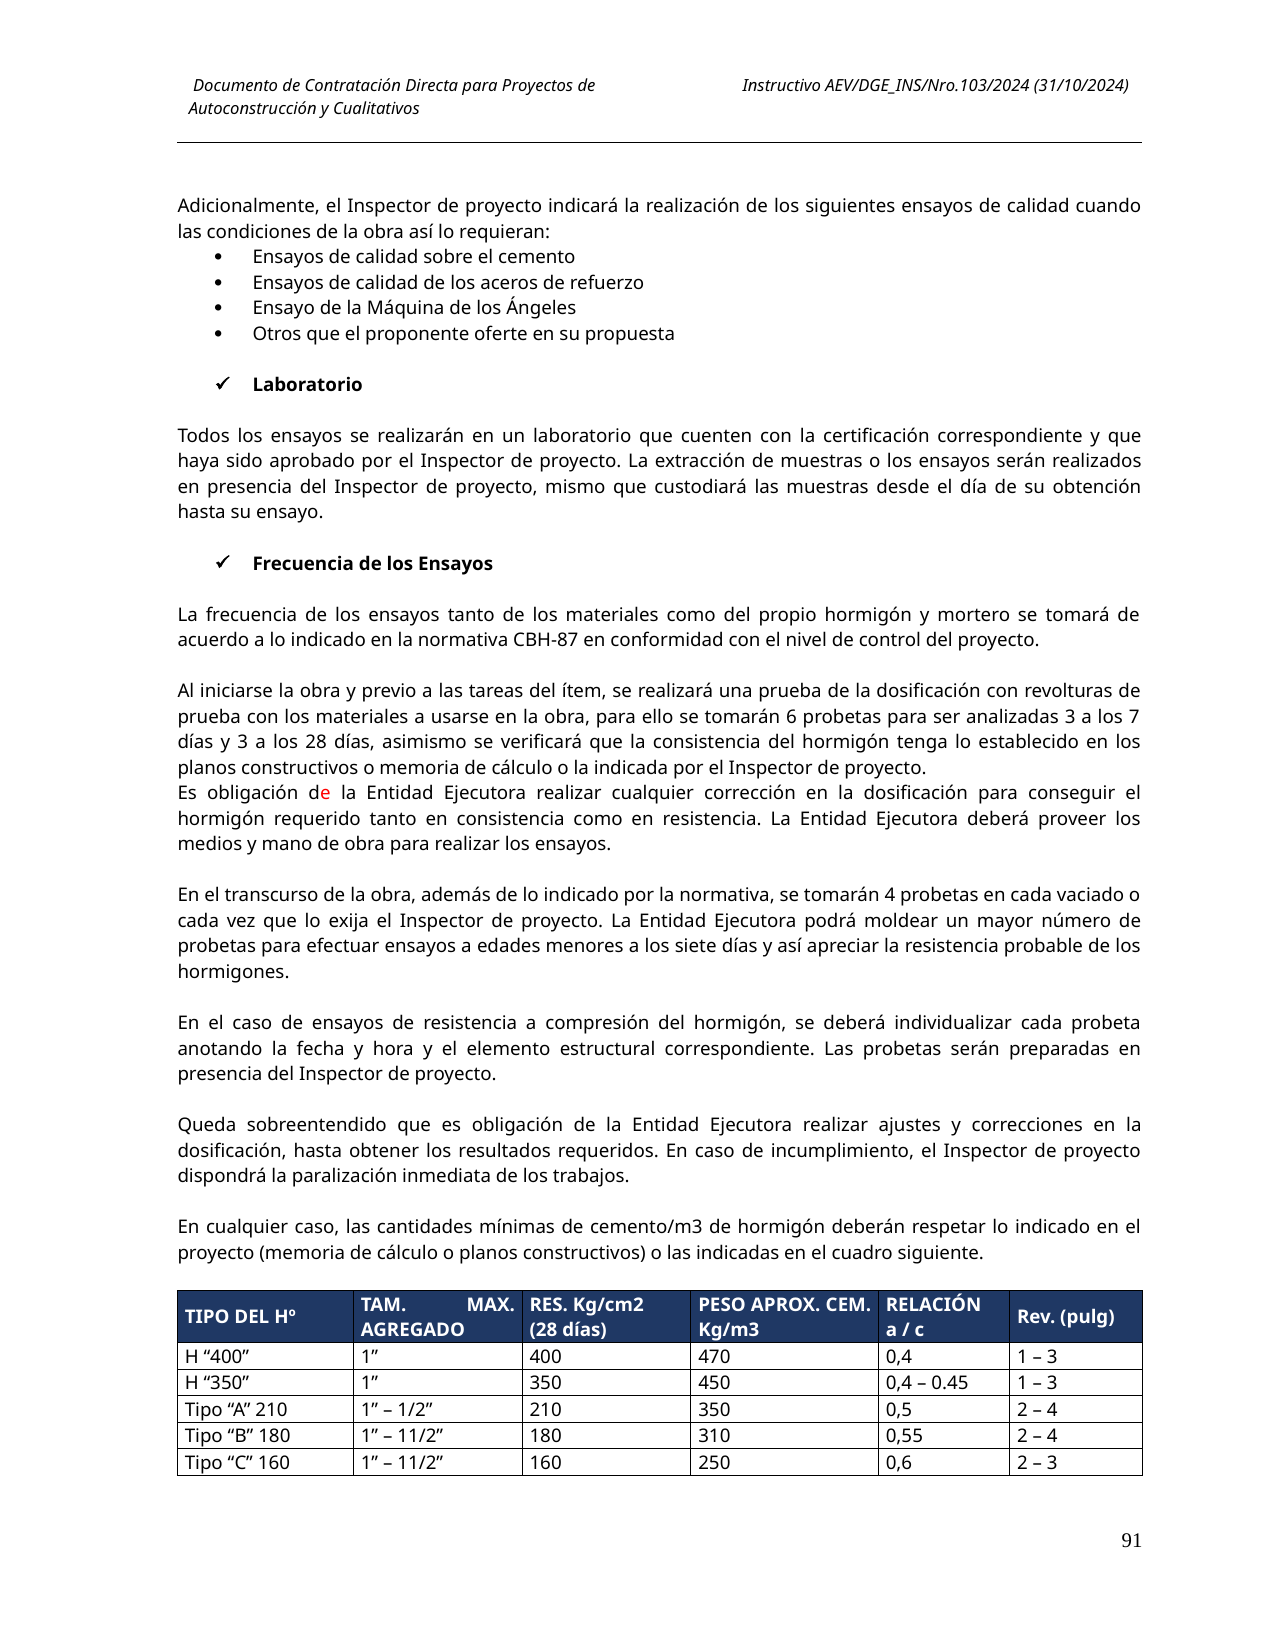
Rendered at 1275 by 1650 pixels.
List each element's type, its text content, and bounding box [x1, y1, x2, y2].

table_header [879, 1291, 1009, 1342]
text Es obligación de la Entidad Ejecutora realizar cualquier corrección en la dosificación para conseguir el hormigón requerido tanto en consistencia como en resistencia. La Entidad Ejecutora deberá proveer los medios y mano de obra para realizar los ensayos. [177, 779, 1142, 856]
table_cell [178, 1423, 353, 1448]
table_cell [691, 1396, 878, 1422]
text Adicionalmente, el Inspector de proyecto indicará la realización de los siguientes ensayos de calidad cuando las condiciones de la obra así lo requieran: [177, 193, 1142, 244]
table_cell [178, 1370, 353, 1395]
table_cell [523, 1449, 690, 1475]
text En cualquier caso, las cantidades mínimas de cemento/m3 de hormigón deberán respetar lo indicado en el proyecto (memoria de cálculo o planos constructivos) o las indicadas en el cuadro siguiente. [177, 1213, 1142, 1264]
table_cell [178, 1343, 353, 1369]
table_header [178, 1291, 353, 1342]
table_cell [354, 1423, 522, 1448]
list Ensayos de calidad sobre el cemento [215, 244, 1142, 269]
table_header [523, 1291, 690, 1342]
text Todos los ensayos se realizarán en un laboratorio que cuenten con la certificación correspondiente y que haya sido aprobado por el Inspector de proyecto. La extracción de muestras o los ensayos serán realizados en presencia del Inspector de proyecto, mismo que custodiará las muestras desde el día de su obtención hasta su ensayo. [177, 422, 1142, 524]
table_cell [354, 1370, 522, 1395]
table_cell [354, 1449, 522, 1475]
list Frecuencia de los Ensayos [215, 550, 1142, 575]
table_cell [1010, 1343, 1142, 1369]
text La frecuencia de los ensayos tanto de los materiales como del propio hormigón y mortero se tomará de acuerdo a lo indicado en la normativa CBH-87 en conformidad con el nivel de control del proyecto. [177, 601, 1142, 652]
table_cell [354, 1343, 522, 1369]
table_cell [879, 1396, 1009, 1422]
text Al iniciarse la obra y previo a las tareas del ítem, se realizará una prueba de la dosificación con revolturas de prueba con los materiales a usarse en la obra, para ello se tomarán 6 probetas para ser analizadas 3 a los 7 días y 3 a los 28 días, asimismo se verificará que la consistencia del hormigón tenga lo establecido en los planos constructivos o memoria de cálculo o la indicada por el Inspector de proyecto. [177, 677, 1142, 779]
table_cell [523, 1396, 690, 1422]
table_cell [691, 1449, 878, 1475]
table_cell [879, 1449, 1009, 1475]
list Laboratorio [215, 371, 1142, 397]
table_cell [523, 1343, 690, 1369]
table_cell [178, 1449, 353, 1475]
list Ensayo de la Máquina de los Ángeles [215, 295, 1142, 320]
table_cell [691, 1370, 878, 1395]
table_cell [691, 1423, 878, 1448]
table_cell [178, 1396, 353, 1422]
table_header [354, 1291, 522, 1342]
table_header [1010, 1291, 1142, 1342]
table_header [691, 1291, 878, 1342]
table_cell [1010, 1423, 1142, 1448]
text Queda sobreentendido que es obligación de la Entidad Ejecutora realizar ajustes y correcciones en la dosificación, hasta obtener los resultados requeridos. En caso de incumplimiento, el Inspector de proyecto dispondrá la paralización inmediata de los trabajos. [177, 1111, 1142, 1188]
list Ensayos de calidad de los aceros de refuerzo [215, 269, 1142, 295]
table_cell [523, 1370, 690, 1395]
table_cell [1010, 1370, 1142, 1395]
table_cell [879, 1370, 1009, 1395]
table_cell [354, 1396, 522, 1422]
text En el caso de ensayos de resistencia a compresión del hormigón, se deberá individualizar cada probeta anotando la fecha y hora y el elemento estructural correspondiente. Las probetas serán preparadas en presencia del Inspector de proyecto. [177, 1009, 1142, 1086]
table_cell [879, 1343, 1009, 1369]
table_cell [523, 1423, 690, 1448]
list Otros que el proponente oferte en su propuesta [215, 320, 1142, 346]
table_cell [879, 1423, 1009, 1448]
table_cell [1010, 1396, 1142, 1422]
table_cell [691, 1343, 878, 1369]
text En el transcurso de la obra, además de lo indicado por la normativa, se tomarán 4 probetas en cada vaciado o cada vez que lo exija el Inspector de proyecto. La Entidad Ejecutora podrá moldear un mayor número de probetas para efectuar ensayos a edades menores a los siete días y así apreciar la resistencia probable de los hormigones. [177, 882, 1142, 984]
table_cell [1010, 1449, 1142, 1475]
